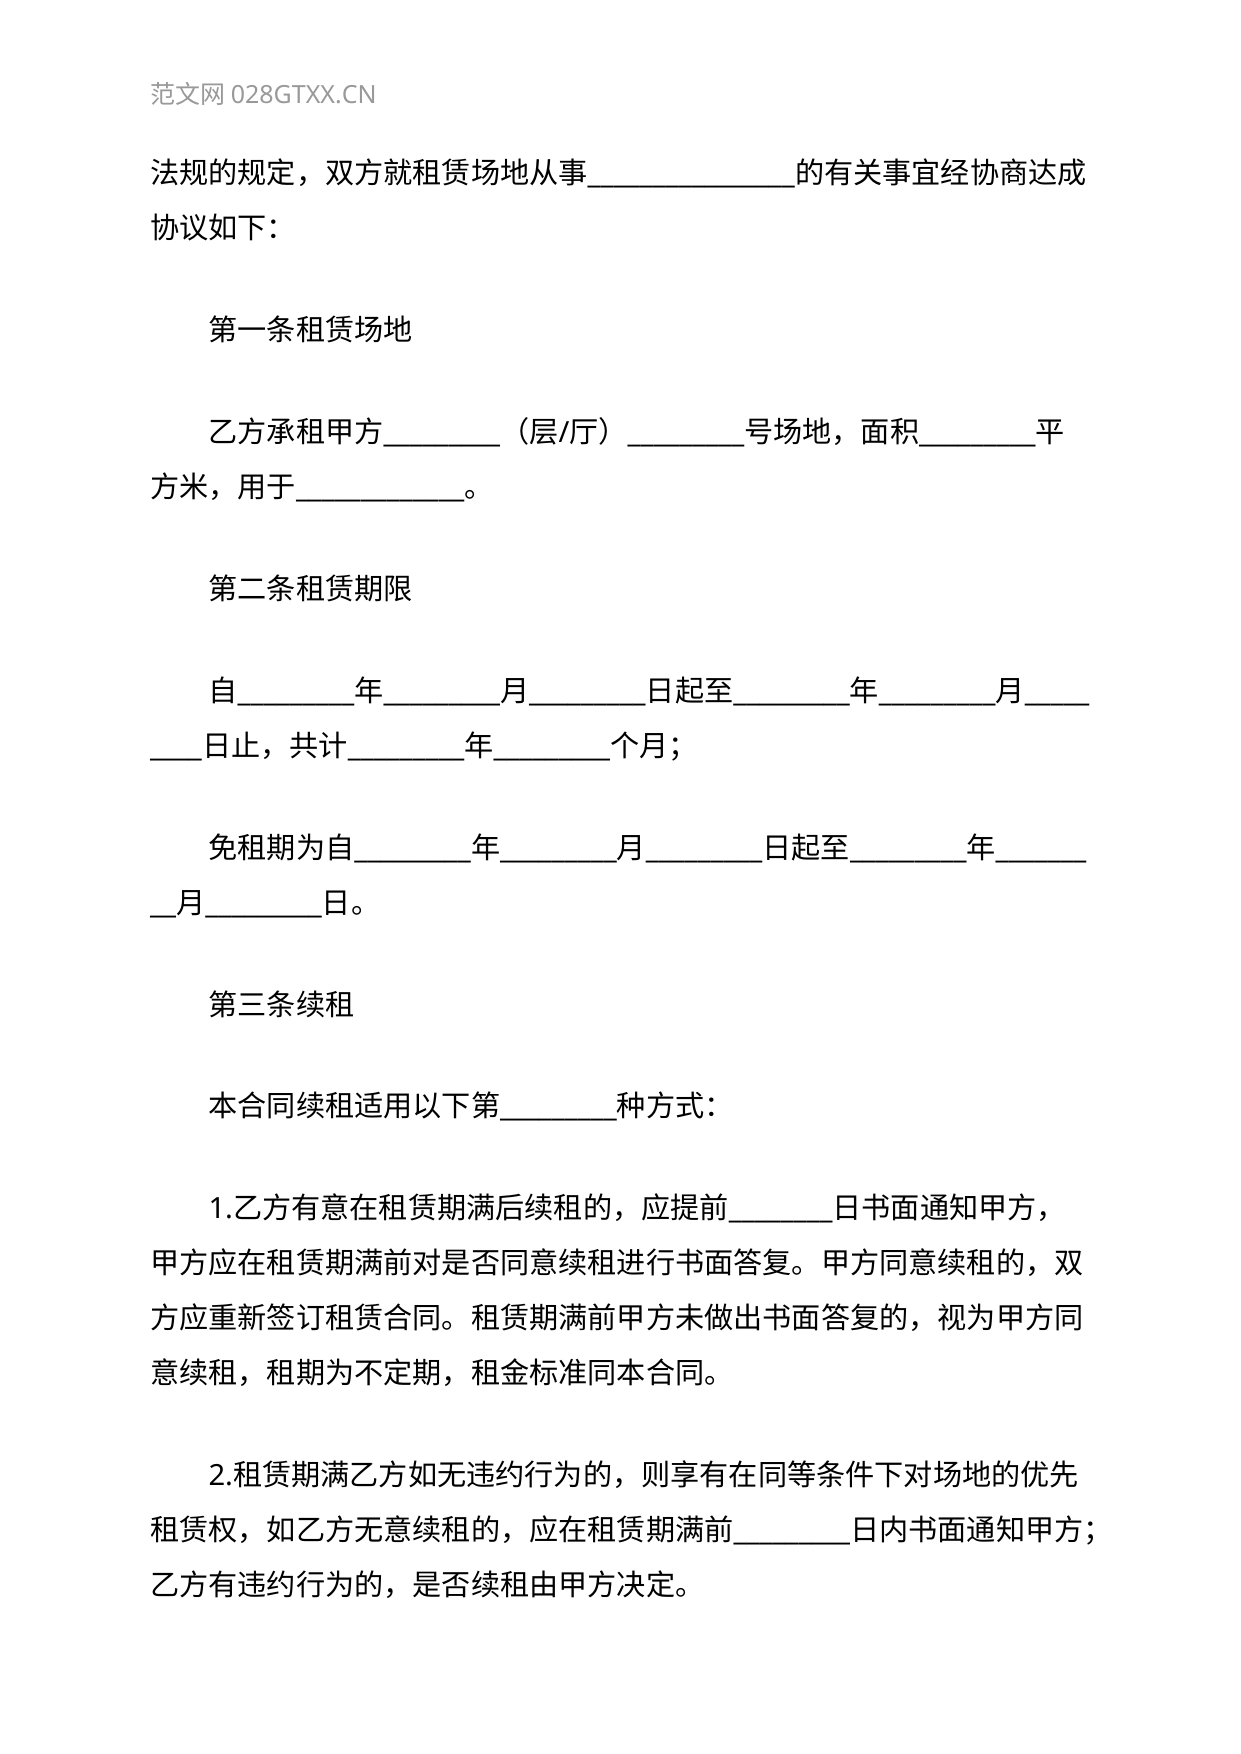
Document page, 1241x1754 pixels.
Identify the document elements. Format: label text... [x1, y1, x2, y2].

text 1.乙方有意在租赁期满后续租的，应提前________日书面通知甲方，甲方应在租赁期满前对是否同意续租进行书面答复。甲方同意续租的，双方应重新签订租赁合同。租赁期满前甲方未做出书面答复的，视为甲方同意续租，租期为不定期，租金标准同本合同。 [150, 1185, 1090, 1392]
text 免租期为自_________年_________月_________日起至_________年_________月_________日。 [150, 824, 1090, 922]
text 2.租赁期满乙方如无违约行为的，则享有在同等条件下对场地的优先租赁权，如乙方无意续租的，应在租赁期满前_________日内书面通知甲方；乙方有违约行为的，是否续租由甲方决定。 [150, 1452, 1090, 1604]
text 第一条租赁场地 [150, 307, 1090, 349]
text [150, 150, 1090, 247]
text 第三条续租 [150, 981, 1090, 1023]
text 第二条租赁期限 [150, 566, 1090, 608]
text 本合同续租适用以下第_________种方式： [150, 1083, 1090, 1125]
text 乙方承租甲方_________（层/厅）_________号场地，面积_________平方米，用于_____________。 [150, 408, 1090, 506]
text 自_________年_________月_________日起至_________年_________月_________日止，共计_________年_________个月； [150, 667, 1090, 765]
